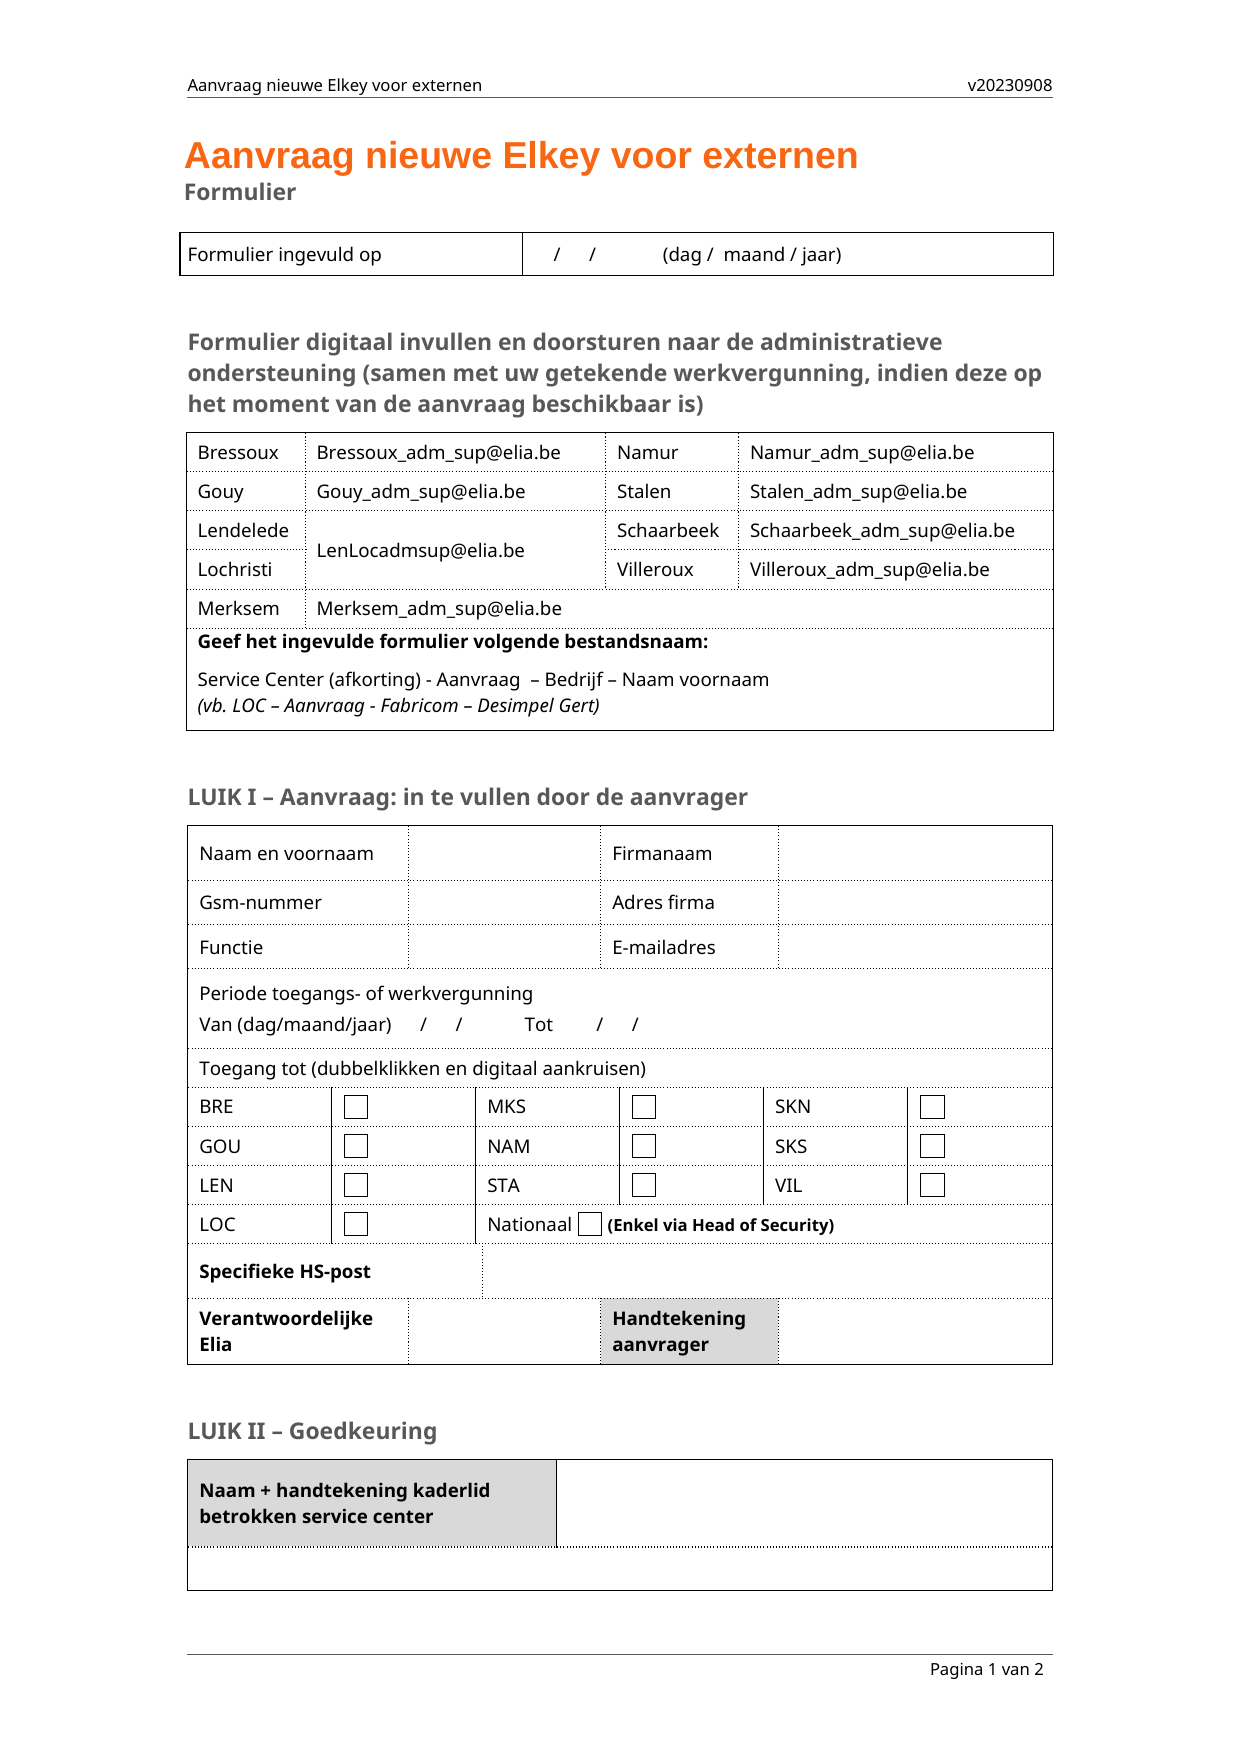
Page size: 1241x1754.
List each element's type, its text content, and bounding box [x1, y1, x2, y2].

table_header Firmanaam [601, 826, 778, 880]
table_cell VIL [764, 1165, 907, 1204]
table_cell [332, 1126, 475, 1165]
table_cell [483, 1243, 1052, 1298]
table_cell Merksem [187, 589, 305, 627]
table_cell E-mailadres [601, 924, 778, 968]
table_cell [908, 1087, 1052, 1126]
table_header [557, 1460, 1052, 1546]
table_cell Lochristi [187, 549, 305, 588]
table_header Namur [606, 433, 738, 471]
table_cell [778, 880, 1052, 924]
table_cell [409, 924, 601, 968]
table_cell Schaarbeek_adm_sup@elia.be [739, 510, 1053, 549]
table_cell [332, 1087, 475, 1126]
table_header Bressoux_adm_sup@elia.be [305, 433, 606, 471]
table_cell NAM [476, 1126, 619, 1165]
table_header Naam + handtekening kaderlid betrokken service center [188, 1460, 556, 1546]
table_cell [620, 1126, 763, 1165]
table_cell [778, 1298, 1052, 1364]
table_cell Villeroux_adm_sup@elia.be [739, 549, 1053, 588]
table_cell Formulier ingevuld op [181, 233, 522, 275]
table_cell [332, 1204, 475, 1243]
table_cell [332, 1165, 475, 1204]
table_cell [908, 1126, 1052, 1165]
table_cell BRE [188, 1087, 331, 1126]
table_cell Handtekening aanvrager [601, 1298, 778, 1364]
table_cell LEN [188, 1165, 331, 1204]
table_cell SKS [764, 1126, 907, 1165]
table_header Namur_adm_sup@elia.be [739, 433, 1053, 471]
table_cell LOC [188, 1204, 331, 1243]
table_cell Gouy_adm_sup@elia.be [305, 471, 606, 510]
table_cell Adres firma [601, 880, 778, 924]
title LUIK I – Aanvraag: in te vullen door de aanvrager [187, 781, 1053, 812]
table_cell LenLocadmsup@elia.be [305, 510, 606, 588]
table_cell Stalen_adm_sup@elia.be [739, 471, 1053, 510]
table_cell [908, 1165, 1052, 1204]
table_cell Verantwoordelijke Elia [188, 1298, 409, 1364]
table_cell Specifieke HS-post [188, 1243, 482, 1298]
table_cell [409, 880, 601, 924]
table_cell Gouy [187, 471, 305, 510]
table_cell Formulier [176, 176, 1064, 232]
table_cell Geef het ingevulde formulier volgende bestandsnaam: Service Center (afkorting) - Aanvraag – Bedrijf – Naam voornaam (vb. LOC – Aanvraag - Fabricom – Desimpel Gert) [187, 628, 1053, 730]
table_header Naam en voornaam [188, 826, 409, 880]
table_cell [188, 1546, 1052, 1589]
table_cell Stalen [606, 471, 738, 510]
table_cell [620, 1087, 763, 1126]
table_cell GOU [188, 1126, 331, 1165]
table_cell Functie [188, 924, 409, 968]
table_cell [778, 924, 1052, 968]
table_cell Toegang tot (dubbelklikken en digitaal aankruisen) [188, 1048, 1052, 1087]
table_cell STA [476, 1165, 619, 1204]
table_cell Gsm-nummer [188, 880, 409, 924]
title Formulier digitaal invullen en doorsturen naar de administratieve ondersteuning (samen met uw getekende werkvergunning, indien deze op het moment van de aanvraag beschikbaar is) [187, 326, 1053, 420]
table_cell Nationaal (Enkel via Head of Security) [476, 1204, 1052, 1243]
table_cell Lendelede [187, 510, 305, 549]
table_cell [409, 1298, 601, 1364]
table_cell Villeroux [606, 549, 738, 588]
table_cell MKS [476, 1087, 619, 1126]
title LUIK II – Goedkeuring [187, 1415, 1053, 1446]
table_cell Schaarbeek [606, 510, 738, 549]
table_cell Merksem_adm_sup@elia.be [305, 589, 1053, 627]
table_header [409, 826, 601, 880]
table_header Aanvraag nieuwe Elkey voor externen [176, 133, 1064, 176]
table_cell Periode toegangs- of werkvergunning Van (dag/maand/jaar) / / Tot / / [188, 968, 1052, 1047]
table_cell SKN [764, 1087, 907, 1126]
table_cell / / (dag / maand / jaar) [523, 233, 1053, 275]
table_cell [620, 1165, 763, 1204]
table_header Bressoux [187, 433, 305, 471]
table_header [778, 826, 1052, 880]
